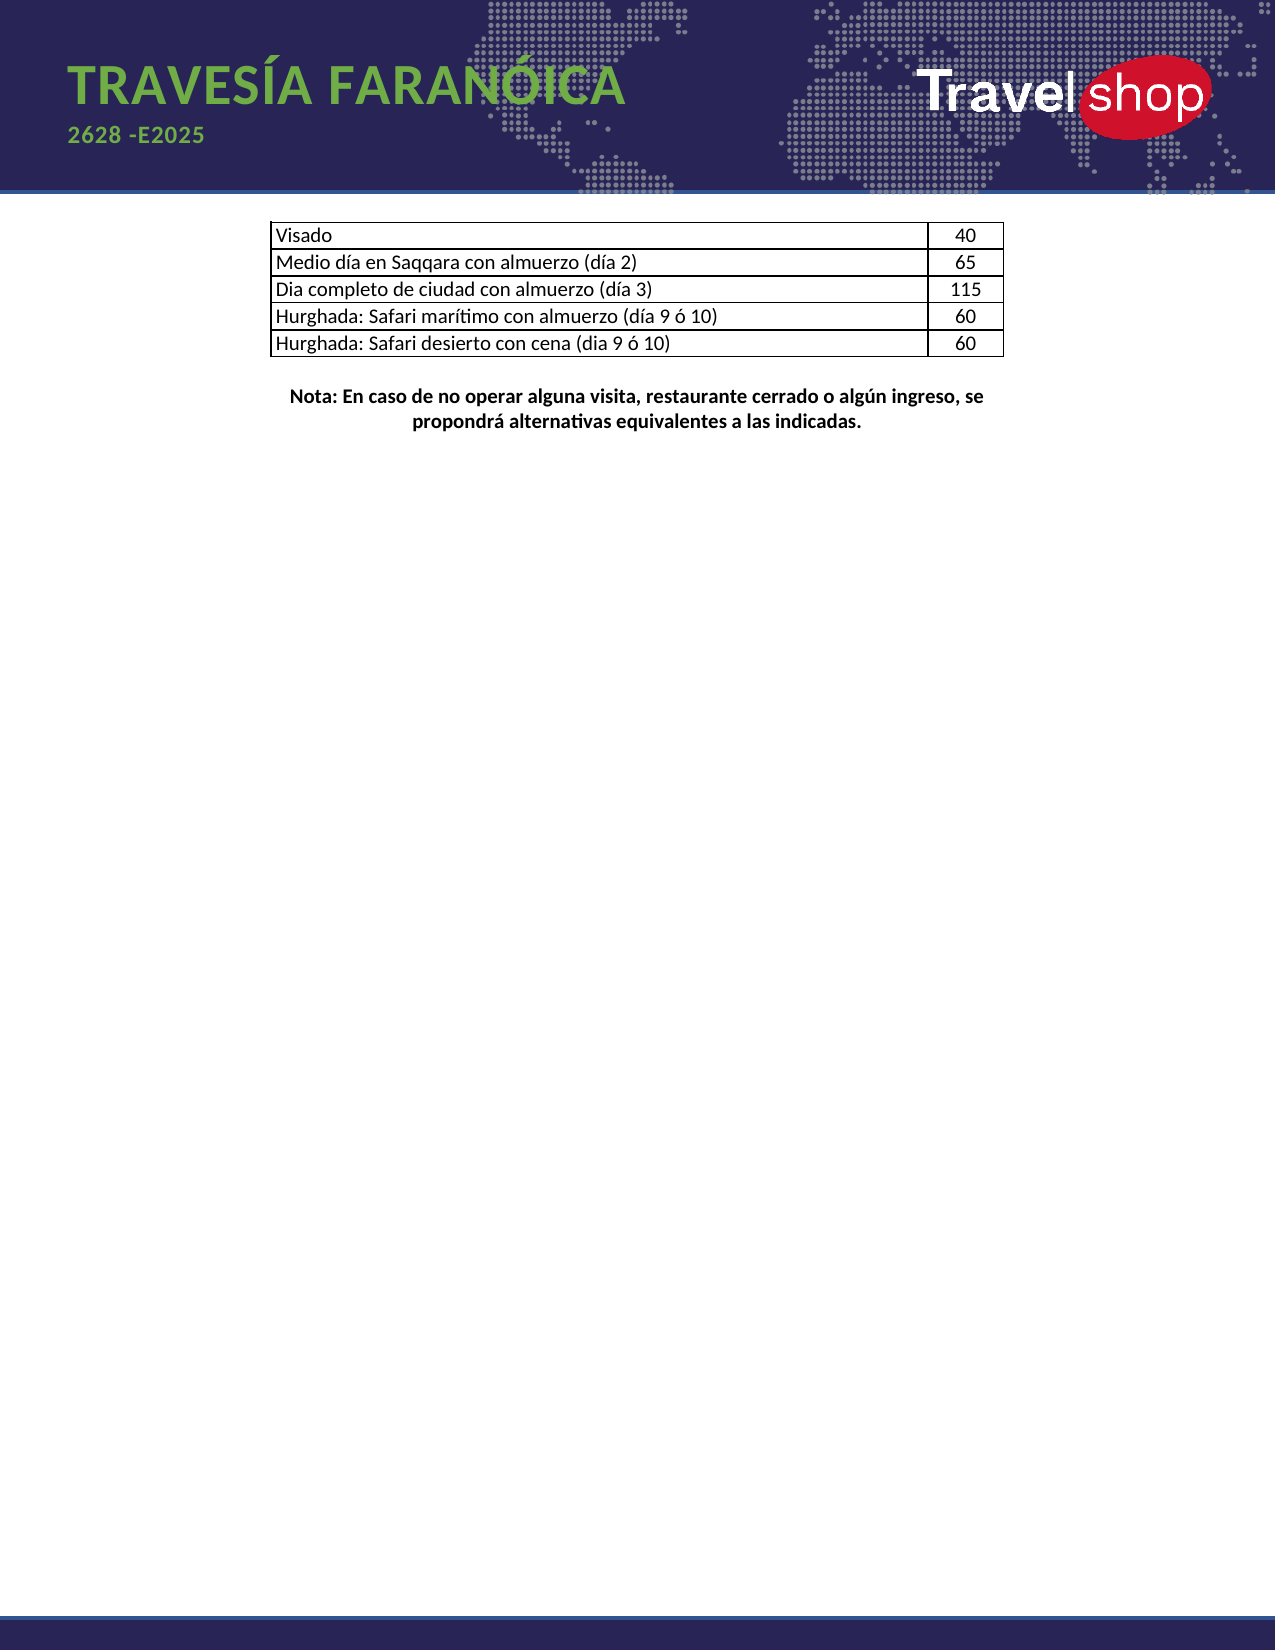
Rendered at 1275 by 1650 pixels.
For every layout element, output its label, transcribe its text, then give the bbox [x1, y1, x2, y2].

table_cell Hurghada: Safari marítimo con almuerzo (día 9 ó 10) [272, 303, 927, 329]
table_cell Medio día en Saqqara con almuerzo (día 2) [272, 250, 927, 275]
table_cell Hurghada: Safari desierto con cena (dia 9 ó 10) [272, 331, 927, 356]
table_cell Nota: En caso de no operar alguna visita, restaurante cerrado o algún ingreso, se propondrá alternativas equivalentes a las indicadas. [271, 357, 1003, 434]
table_cell 60 [929, 303, 1003, 329]
picture [916, 55, 1212, 140]
table_cell 40 [929, 223, 1003, 248]
table_cell 60 [929, 331, 1003, 356]
table_cell Dia completo de ciudad con almuerzo (día 3) [272, 277, 927, 302]
table_cell 115 [929, 277, 1003, 302]
table_cell 65 [929, 250, 1003, 275]
table_cell Visado [272, 223, 927, 248]
